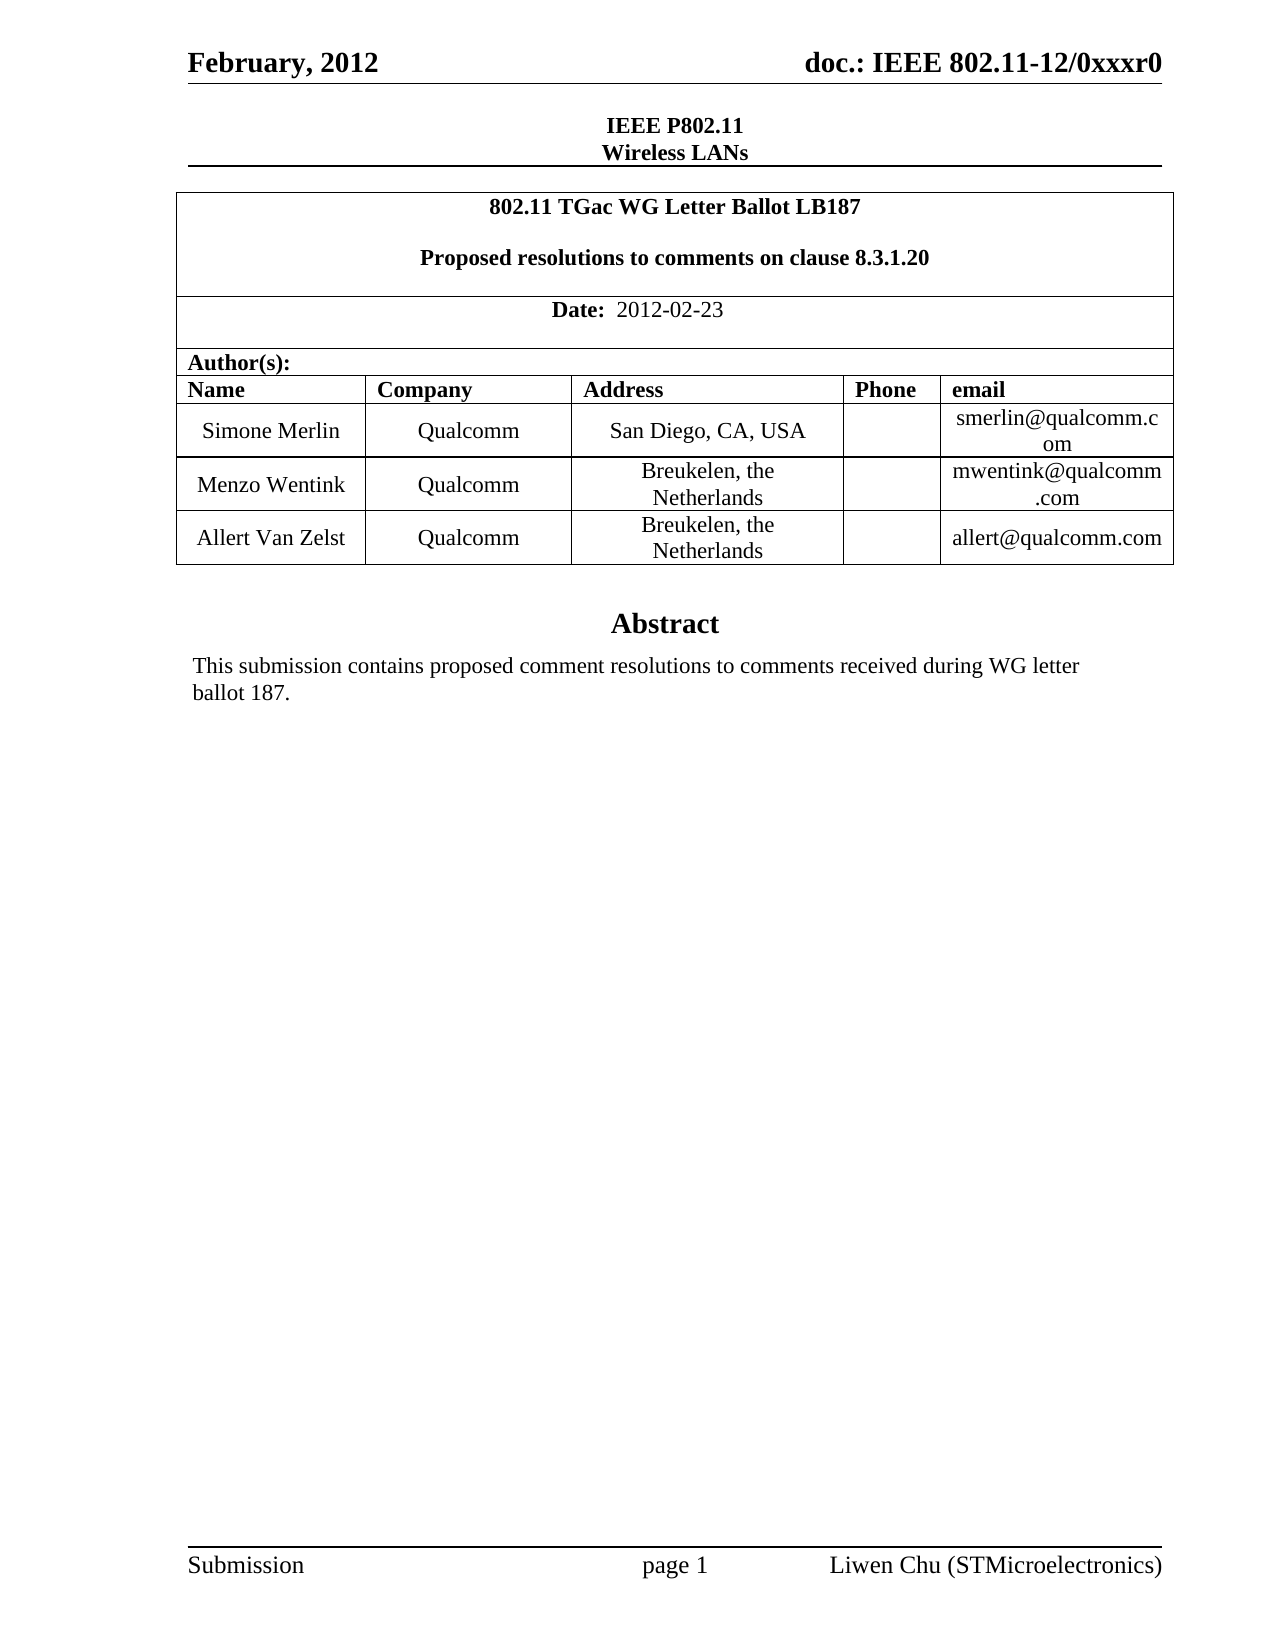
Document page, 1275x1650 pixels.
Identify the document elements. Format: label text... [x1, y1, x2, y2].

table_cell email [941, 376, 1173, 403]
table_cell Allert Van Zelst [177, 511, 365, 564]
table_cell [844, 404, 940, 456]
table_cell Author(s): [177, 349, 1173, 375]
table_header 802.11 TGac WG Letter Ballot LB187 Proposed resolutions to comments on clause 8.3.1.20 [177, 193, 1173, 296]
table_cell Qualcomm [366, 511, 571, 564]
table_cell [844, 458, 940, 510]
table_cell mwentink@qualcomm.com [941, 458, 1173, 510]
text IEEE P802.11 Wireless LANs [187, 112, 1162, 167]
table_cell Qualcomm [366, 458, 571, 510]
table_cell Breukelen, the Netherlands [572, 511, 843, 564]
table_cell Simone Merlin [177, 404, 365, 456]
table_cell San Diego, CA, USA [572, 404, 843, 456]
table_cell Breukelen, the Netherlands [572, 458, 843, 510]
table_cell smerlin@qualcomm.com [941, 404, 1173, 456]
table_cell [844, 511, 940, 564]
table_cell Company [366, 376, 571, 403]
table_cell Menzo Wentink [177, 458, 365, 510]
table_cell Qualcomm [366, 404, 571, 456]
table_cell Name [177, 376, 365, 403]
table_cell allert@qualcomm.com [941, 511, 1173, 564]
table_cell Address [572, 376, 843, 403]
table_cell Phone [844, 376, 940, 403]
table_cell Date: 2012-02-23 [177, 297, 1173, 348]
